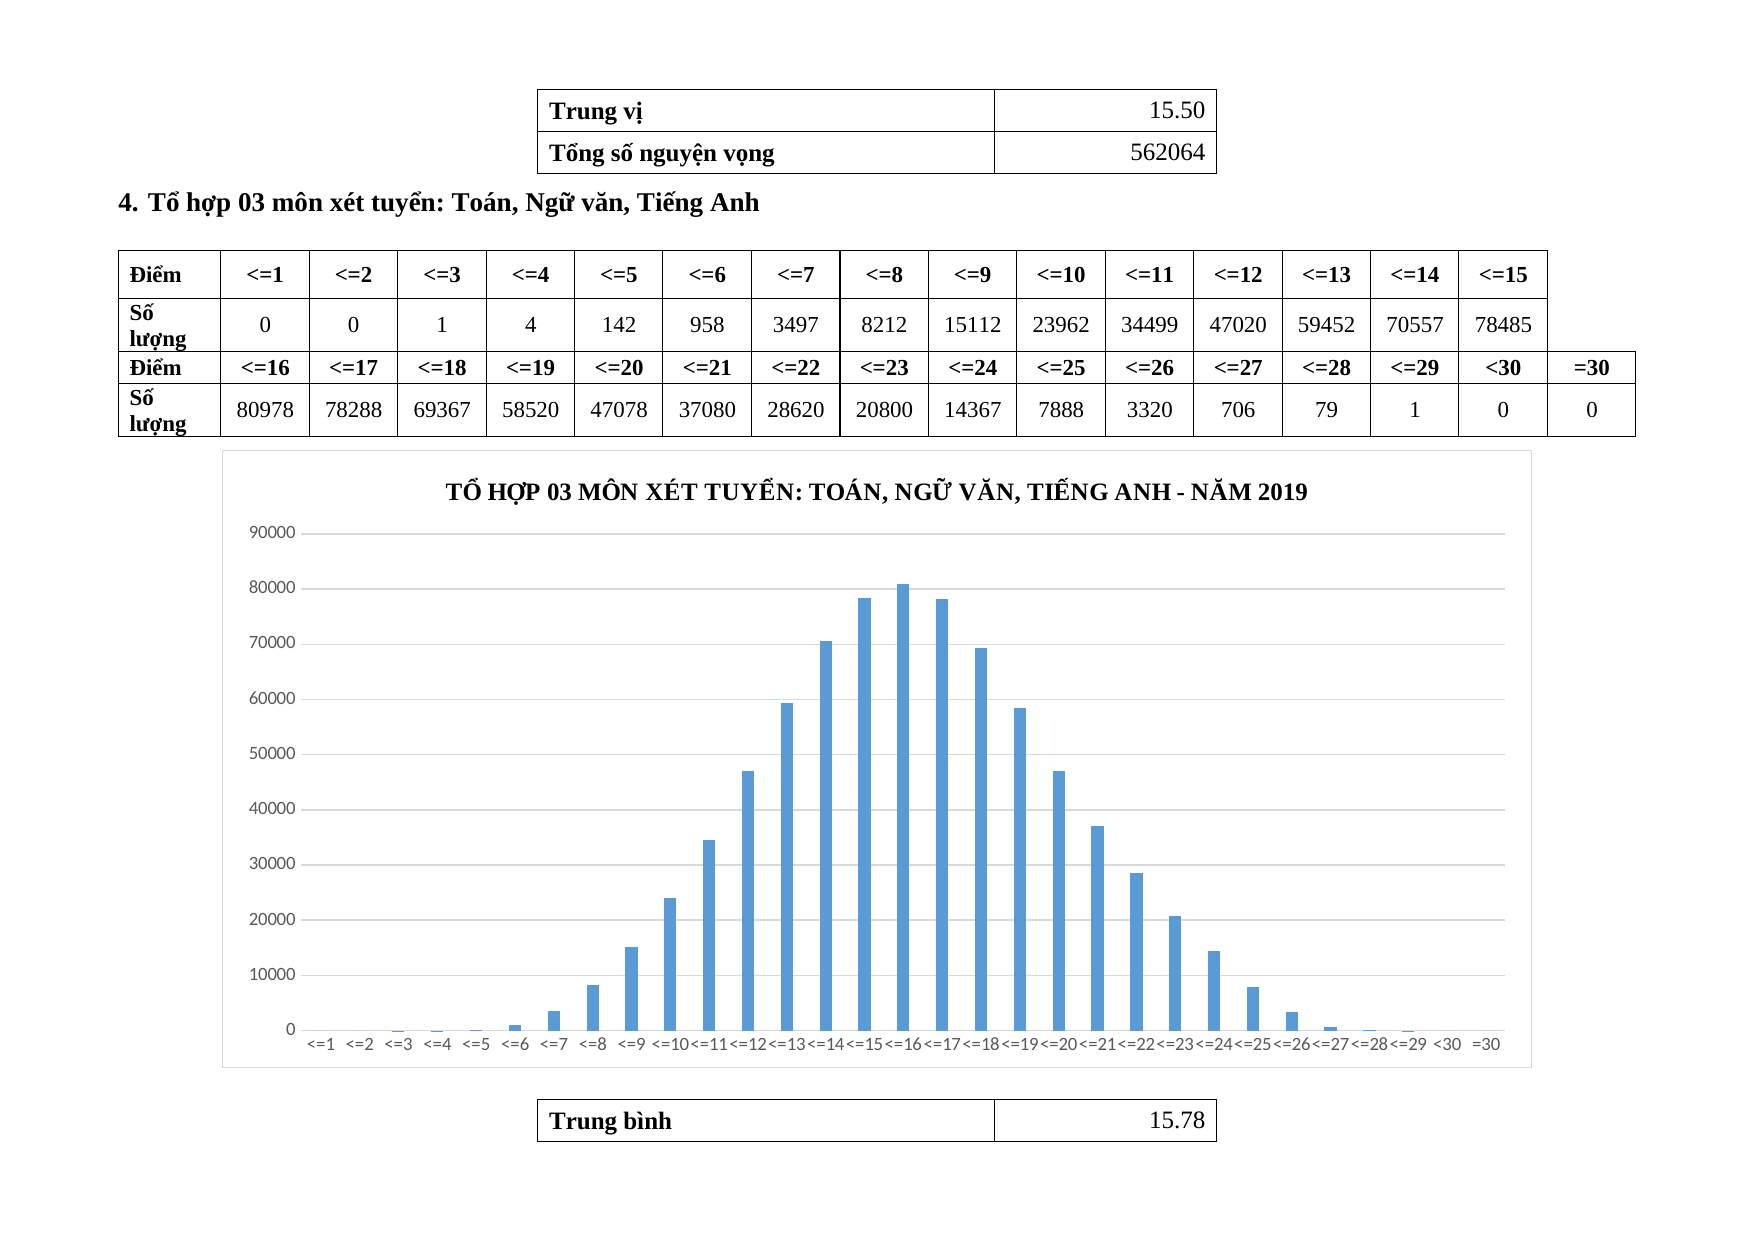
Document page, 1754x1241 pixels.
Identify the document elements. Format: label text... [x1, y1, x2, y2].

table_cell 3320 [1106, 384, 1193, 436]
table_cell 37080 [663, 384, 751, 436]
table_cell 78485 [1459, 299, 1547, 351]
table_cell 59452 [1283, 299, 1370, 351]
table_cell Số lượng [119, 384, 220, 436]
table_cell <=26 [1106, 352, 1193, 382]
table_cell 562064 [995, 132, 1216, 173]
table_cell <=25 [1017, 352, 1105, 382]
table_cell <=22 [752, 352, 839, 382]
table_header 15.78 [995, 1100, 1216, 1141]
table_cell <=24 [929, 352, 1016, 382]
table_cell 23962 [1017, 299, 1105, 351]
table_cell <=23 [841, 352, 928, 382]
table_cell 0 [1548, 384, 1635, 436]
table_cell 80978 [221, 384, 309, 436]
table_cell <=28 [1283, 352, 1370, 382]
table_header <=2 [310, 251, 397, 297]
table_cell 0 [221, 299, 309, 351]
table_cell 15.50 [995, 90, 1216, 131]
table_cell 79 [1283, 384, 1370, 436]
table_header <=8 [841, 251, 928, 297]
table_cell 14367 [929, 384, 1016, 436]
table_cell 1 [398, 299, 486, 351]
table_header <=4 [487, 251, 574, 297]
table_cell Số lượng [119, 299, 220, 351]
table_cell <30 [1459, 352, 1547, 382]
table_header <=7 [752, 251, 839, 297]
table_cell 0 [1459, 384, 1547, 436]
table_header <=6 [663, 251, 751, 297]
table_cell 70557 [1371, 299, 1458, 351]
table_cell 0 [310, 299, 397, 351]
table_header <=10 [1017, 251, 1105, 297]
table_cell Trung vị [538, 90, 994, 131]
table_header <=12 [1194, 251, 1282, 297]
table_cell =30 [1548, 352, 1635, 382]
table_header <=13 [1283, 251, 1370, 297]
table_cell 3497 [752, 299, 839, 351]
table_cell 7888 [1017, 384, 1105, 436]
table_cell Điểm [119, 352, 220, 382]
table_header <=11 [1106, 251, 1193, 297]
table_cell 4 [487, 299, 574, 351]
table_cell <=29 [1371, 352, 1458, 382]
table_cell 142 [575, 299, 662, 351]
table_header <=3 [398, 251, 486, 297]
table_cell 58520 [487, 384, 574, 436]
table_header <=15 [1459, 251, 1547, 297]
table_header <=1 [221, 251, 309, 297]
table_cell <=20 [575, 352, 662, 382]
table_cell <=19 [487, 352, 574, 382]
table_cell 958 [663, 299, 751, 351]
table_cell 28620 [752, 384, 839, 436]
table_header <=9 [929, 251, 1016, 297]
table_cell 15112 [929, 299, 1016, 351]
table_header Điểm [119, 251, 220, 297]
table_cell 47078 [575, 384, 662, 436]
table_cell Tổng số nguyện vọng [538, 132, 994, 173]
table_cell <=16 [221, 352, 309, 382]
table_cell <=21 [663, 352, 751, 382]
table_cell <=18 [398, 352, 486, 382]
table_header Trung bình [538, 1100, 994, 1141]
table_cell 1 [1371, 384, 1458, 436]
table_cell 47020 [1194, 299, 1282, 351]
table_cell 8212 [841, 299, 928, 351]
table_cell 78288 [310, 384, 397, 436]
table_cell 20800 [841, 384, 928, 436]
list Tổ hợp 03 môn xét tuyển: Toán, Ngữ văn, Tiếng Anh [118, 186, 1636, 217]
table_cell <=27 [1194, 352, 1282, 382]
table_header <=14 [1371, 251, 1458, 297]
table_cell 69367 [398, 384, 486, 436]
table_cell 34499 [1106, 299, 1193, 351]
table_cell <=17 [310, 352, 397, 382]
table_header <=5 [575, 251, 662, 297]
table_cell 706 [1194, 384, 1282, 436]
